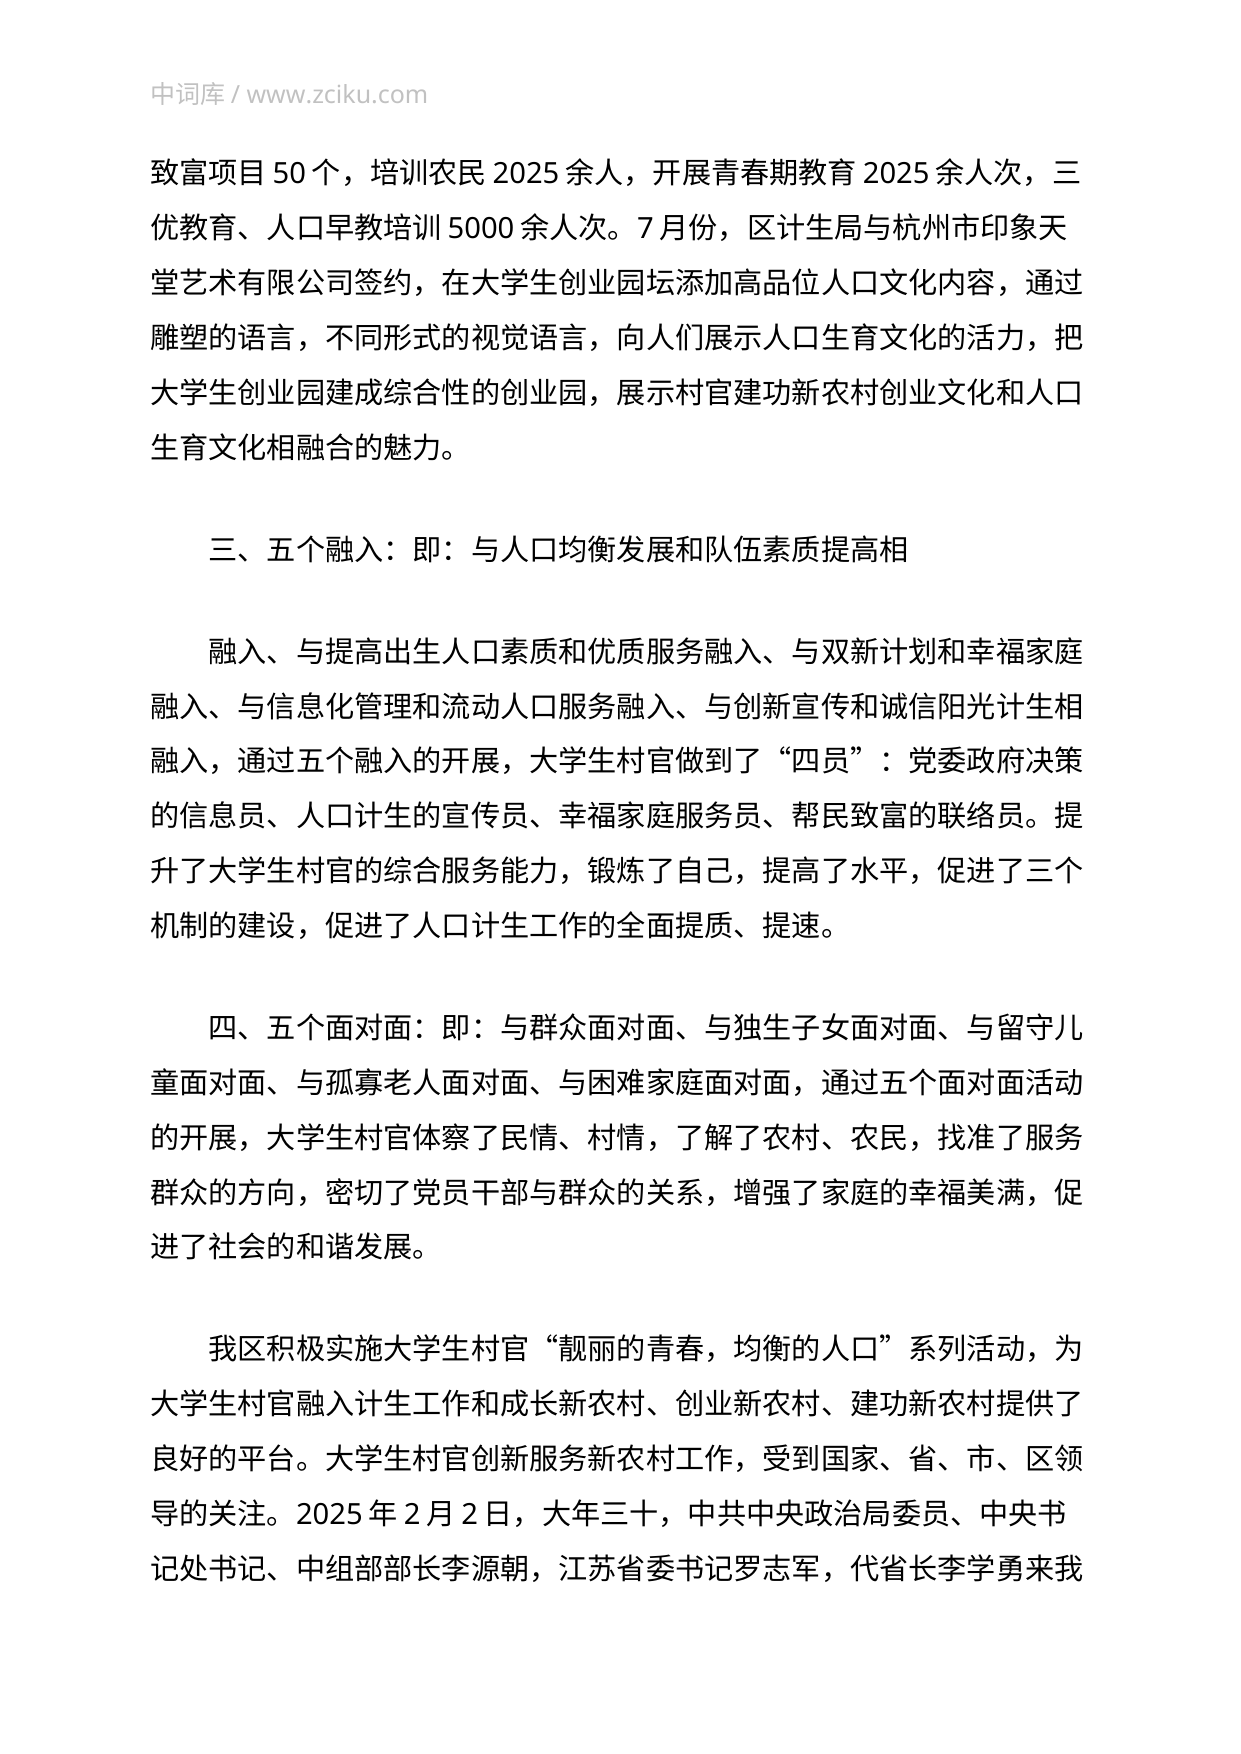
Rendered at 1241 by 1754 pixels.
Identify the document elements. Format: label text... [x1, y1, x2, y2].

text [150, 150, 1090, 467]
text 融入、与提高出生人口素质和优质服务融入、与双新计划和幸福家庭融入、与信息化管理和流动人口服务融入、与创新宣传和诚信阳光计生相融入，通过五个融入的开展，大学生村官做到了“四员”：党委政府决策的信息员、人口计生的宣传员、幸福家庭服务员、帮民致富的联络员。提升了大学生村官的综合服务能力，锻炼了自己，提高了水平，促进了三个机制的建设，促进了人口计生工作的全面提质、提速。 [150, 628, 1090, 945]
text 三、五个融入：即：与人口均衡发展和队伍素质提高相 [150, 526, 1090, 569]
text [150, 1326, 1090, 1588]
text 四、五个面对面：即：与群众面对面、与独生子女面对面、与留守儿童面对面、与孤寡老人面对面、与困难家庭面对面，通过五个面对面活动的开展，大学生村官体察了民情、村情，了解了农村、农民，找准了服务群众的方向，密切了党员干部与群众的关系，增强了家庭的幸福美满，促进了社会的和谐发展。 [150, 1004, 1090, 1266]
